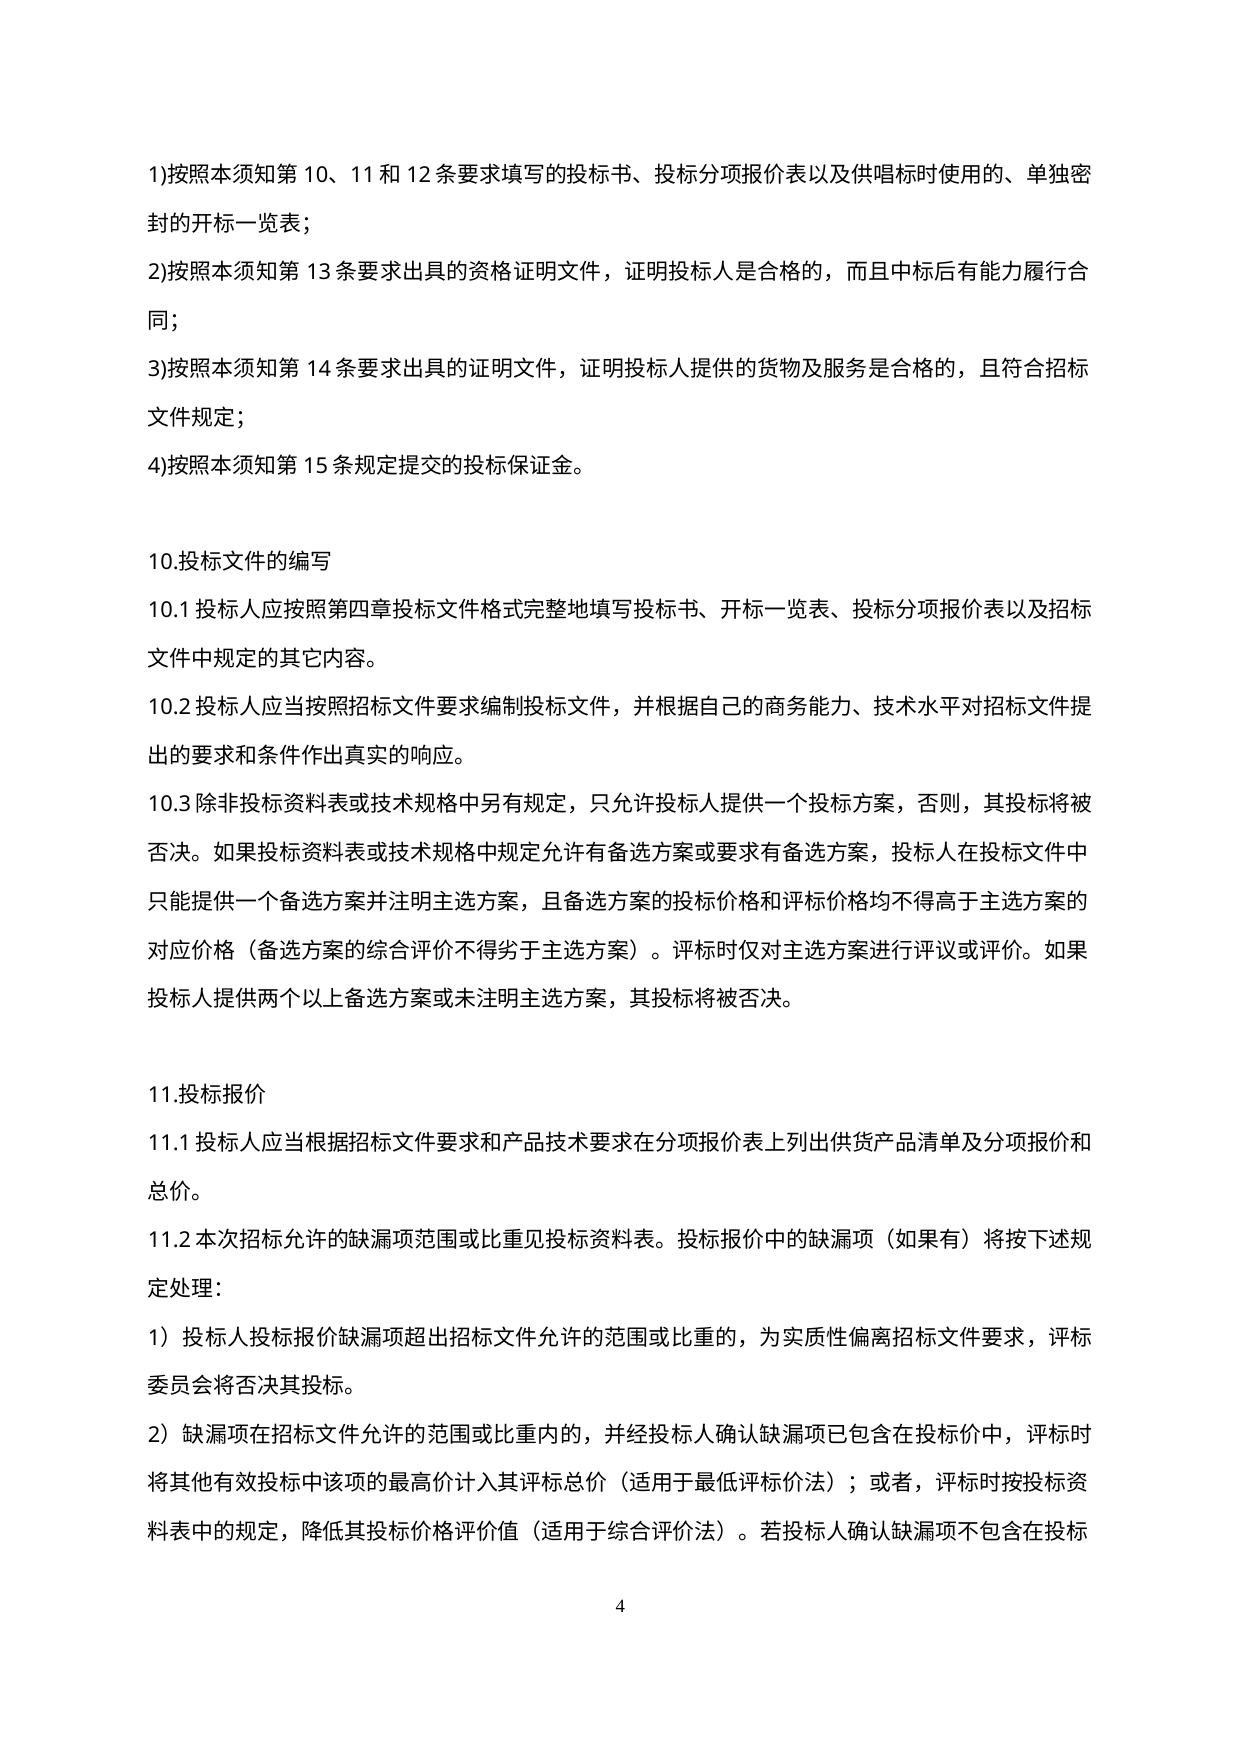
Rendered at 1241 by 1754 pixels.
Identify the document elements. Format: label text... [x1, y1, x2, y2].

text 10.1投标人应按照第四章投标文件格式完整地填写投标书、开标一览表、投标分项报价表以及招标文件中规定的其它内容。 [148, 592, 1092, 673]
text 2)按照本须知第 13条要求出具的资格证明文件，证明投标人是合格的，而且中标后有能力履行合同； [148, 253, 1092, 335]
text 4)按照本须知第 15条规定提交的投标保证金。 [148, 448, 1092, 480]
text 3)按照本须知第 14条要求出具的证明文件，证明投标人提供的货物及服务是合格的，且符合招标文件规定； [148, 351, 1092, 432]
text 11.投标报价 [148, 1077, 1092, 1109]
text 10.2投标人应当按照招标文件要求编制投标文件，并根据自己的商务能力、技术水平对招标文件提出的要求和条件作出真实的响应。 [148, 689, 1092, 770]
text 11.2本次招标允许的缺漏项范围或比重见投标资料表。投标报价中的缺漏项（如果有）将按下述规定处理： [148, 1222, 1092, 1303]
text 10.投标文件的编写 [148, 543, 1092, 576]
text 11.1投标人应当根据招标文件要求和产品技术要求在分项报价表上列出供货产品清单及分项报价和总价。 [148, 1125, 1092, 1206]
text 1）投标人投标报价缺漏项超出招标文件允许的范围或比重的，为实质性偏离招标文件要求，评标委员会将否决其投标。 [148, 1319, 1092, 1400]
text 10.3除非投标资料表或技术规格中另有规定，只允许投标人提供一个投标方案，否则，其投标将被否决。如果投标资料表或技术规格中规定允许有备选方案或要求有备选方案，投标人在投标文件中只能提供一个备选方案并注明主选方案，且备选方案的投标价格和评标价格均不得高于主选方案的对应价格（备选方案的综合评价不得劣于主选方案）。评标时仅对主选方案进行评议或评价。如果投标人提供两个以上备选方案或未注明主选方案，其投标将被否决。 [148, 786, 1092, 1013]
text 1)按照本须知第 10、11和 12条要求填写的投标书、投标分项报价表以及供唱标时使用的、单独密封的开标一览表； [148, 156, 1092, 238]
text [148, 1416, 1092, 1546]
